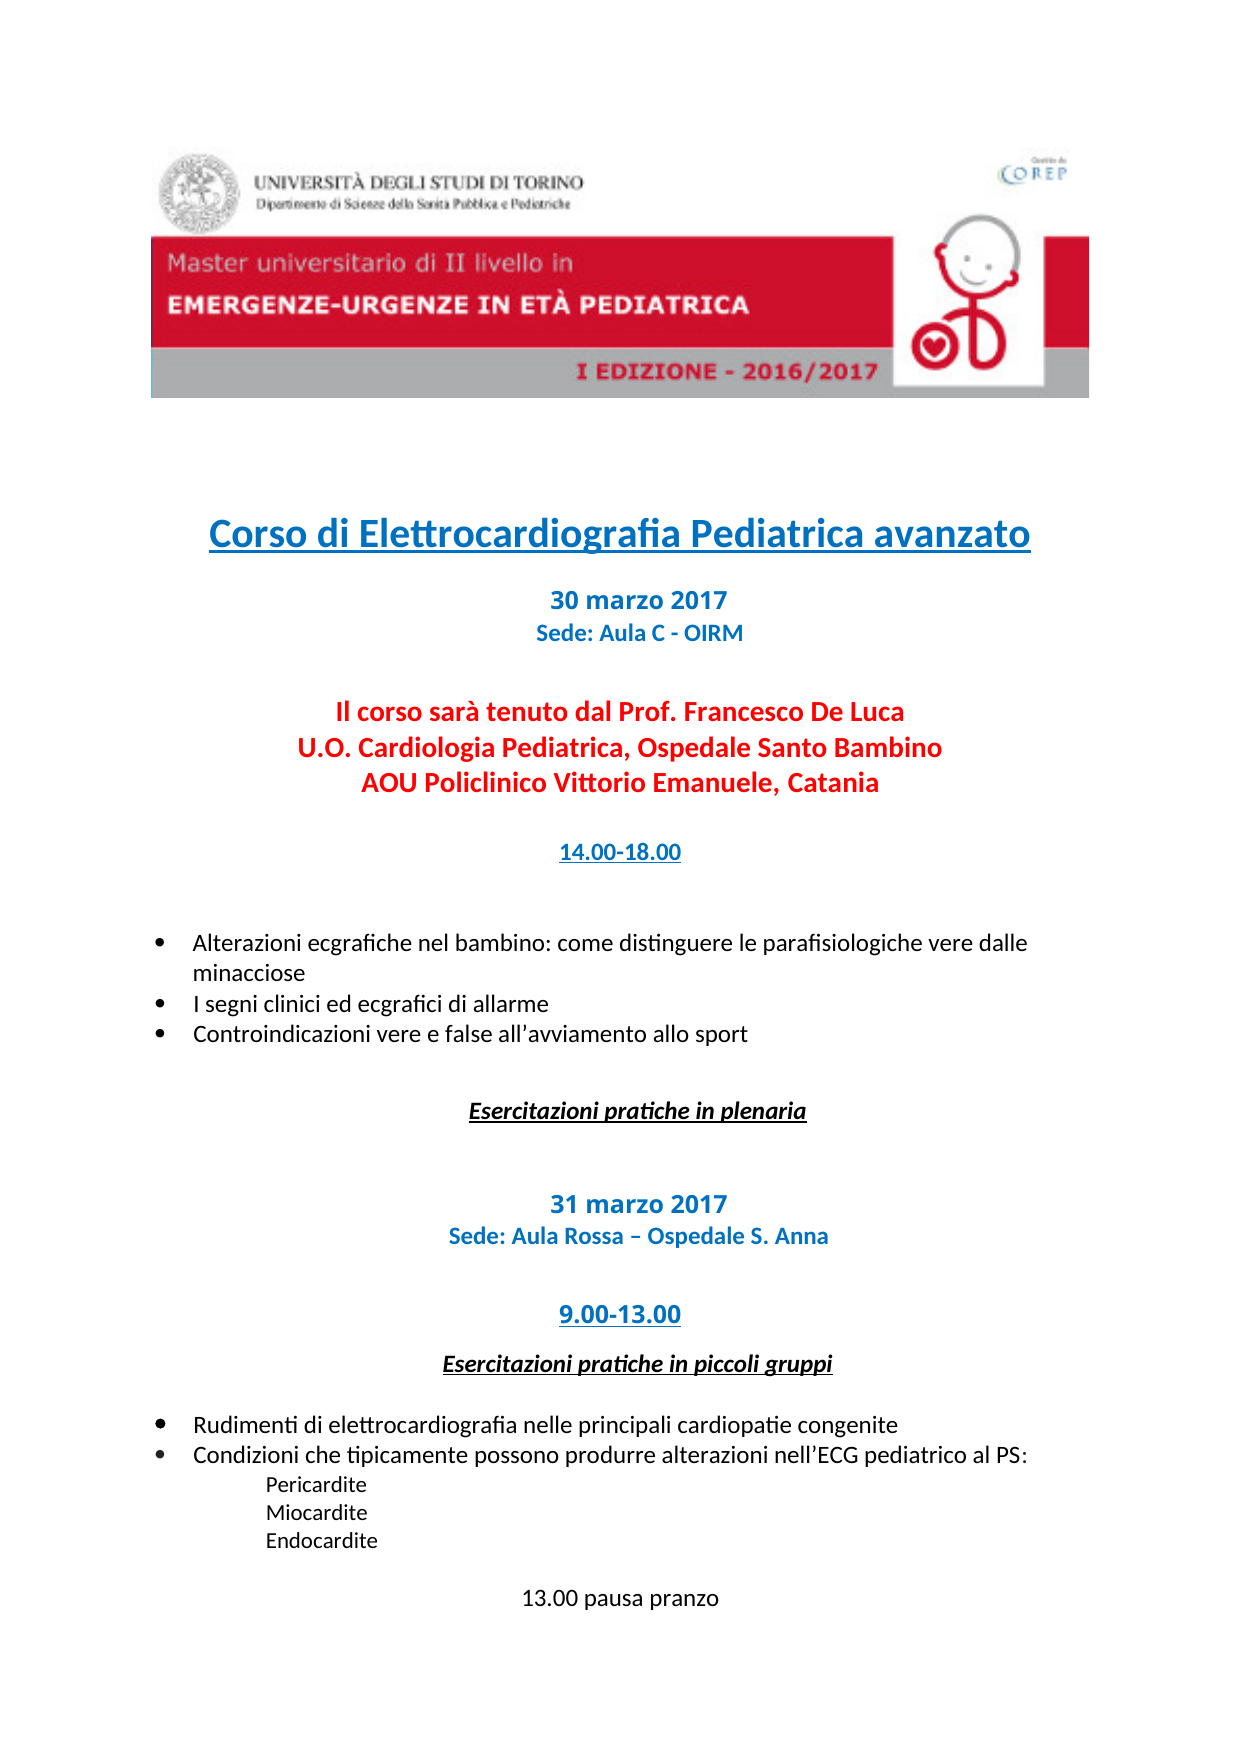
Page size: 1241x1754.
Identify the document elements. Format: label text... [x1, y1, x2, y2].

text Pericardite [193, 1470, 1122, 1498]
text Il corso sarà tenuto dal Prof. Francesco De Luca [118, 693, 1122, 729]
list Controindicazioni vere e false all’avviamento allo sport [156, 1019, 1122, 1049]
text Esercitazioni pratiche in plenaria [156, 1095, 1122, 1125]
text Sede: Aula C - OIRM [118, 617, 1122, 647]
text Sede: Aula Rossa – Ospedale S. Anna [156, 1220, 1122, 1251]
text 14.00-18.00 [118, 836, 1122, 866]
text U.O. Cardiologia Pediatrica, Ospedale Santo Bambino [118, 729, 1122, 764]
list Alterazioni ecgrafiche nel bambino: come distinguere le parafisiologiche vere dalle minacciose [155, 927, 1122, 988]
list Rudimenti di elettrocardiografia nelle principali cardiopatie congenite [156, 1409, 1122, 1439]
text 31 marzo 2017 [156, 1186, 1122, 1220]
picture [151, 147, 1090, 398]
text 30 marzo 2017 [156, 583, 1122, 617]
list I segni clinici ed ecgrafici di allarme [156, 988, 1122, 1019]
text Miocardite [193, 1498, 1122, 1526]
text 13.00 pausa pranzo [118, 1582, 1122, 1612]
text 9.00-13.00 [118, 1297, 1122, 1331]
list Condizioni che tipicamente possono produrre alterazioni nell’ECG pediatrico al PS: [156, 1439, 1122, 1470]
text Corso di Elettrocardiografia Pediatrica avanzato [118, 507, 1122, 557]
text Esercitazioni pratiche in piccoli gruppi [156, 1348, 1122, 1378]
text Endocardite [193, 1526, 1122, 1554]
text AOU Policlinico Vittorio Emanuele, Catania [118, 764, 1122, 800]
